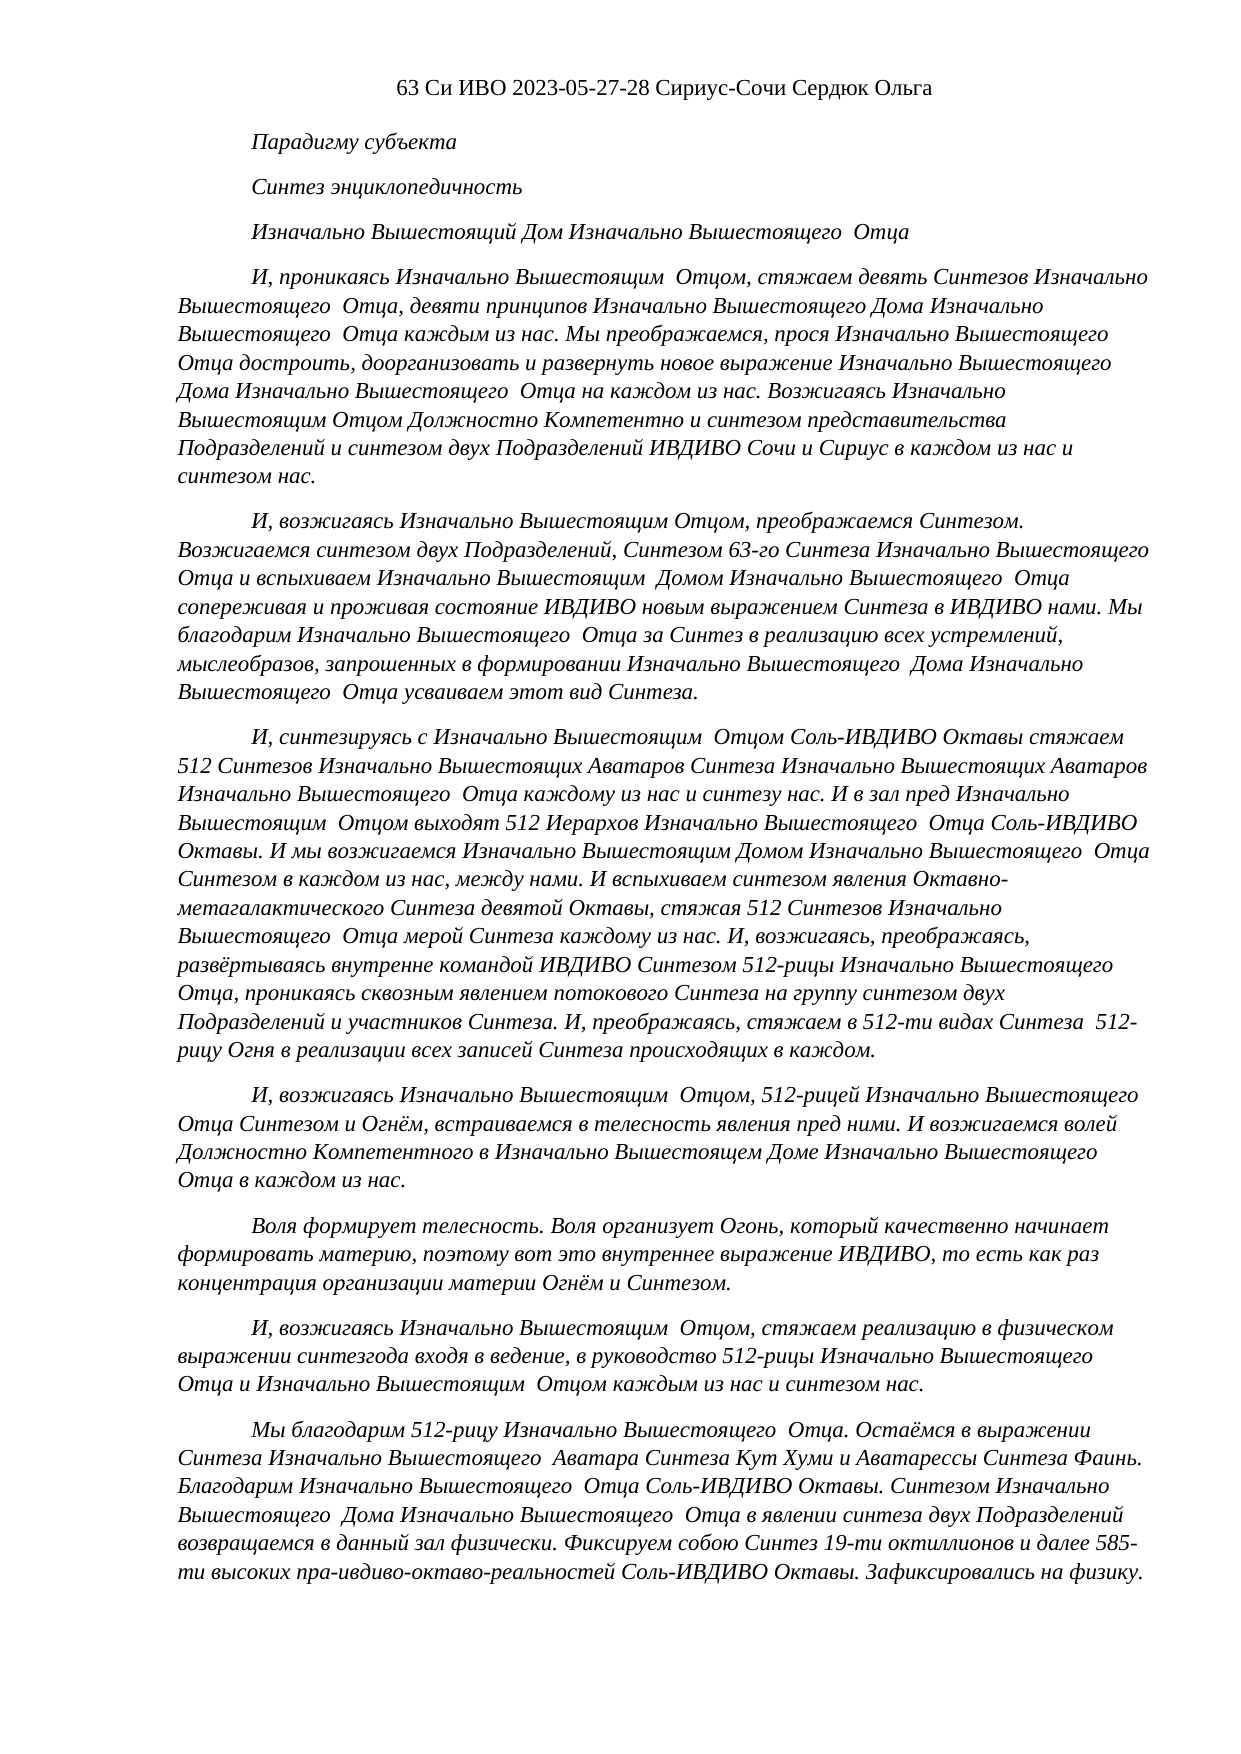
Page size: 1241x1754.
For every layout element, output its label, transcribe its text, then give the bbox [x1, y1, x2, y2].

text И, возжигаясь Изначально Вышестоящим Отцом, 512-рицей Изначально Вышестоящего Отца Синтезом и Огнём, встраиваемся в телесность явления пред ними. И возжигаемся волей Должностно Компетентного в Изначально Вышестоящем Доме Изначально Вышестоящего Отца в каждом из нас. [177, 1081, 1152, 1193]
text И, возжигаясь Изначально Вышестоящим Отцом, стяжаем реализацию в физическом выражении синтезгода входя в ведение, в руководство 512-рицы Изначально Вышестоящего Отца и Изначально Вышестоящим Отцом каждым из нас и синтезом нас. [177, 1314, 1152, 1397]
text Синтез энциклопедичность [177, 173, 1152, 199]
text И, синтезируясь с Изначально Вышестоящим Отцом Соль-ИВДИВО Октавы стяжаем 512 Синтезов Изначально Вышестоящих Аватаров Синтеза Изначально Вышестоящих Аватаров Изначально Вышестоящего Отца каждому из нас и синтезу нас. И в зал пред Изначально Вышестоящим Отцом выходят 512 Иерархов Изначально Вышестоящего Отца Соль-ИВДИВО Октавы. И мы возжигаемся Изначально Вышестоящим Домом Изначально Вышестоящего Отца Синтезом в каждом из нас, между нами. И вспыхиваем синтезом явления Октавно-метагалактического Синтеза девятой Октавы, стяжая 512 Синтезов Изначально Вышестоящего Отца мерой Синтеза каждому из нас. И, возжигаясь, преображаясь, развёртываясь внутренне командой ИВДИВО Синтезом 512-рицы Изначально Вышестоящего Отца, проникаясь сквозным явлением потокового Синтеза на группу синтезом двух Подразделений и участников Синтеза. И, преображаясь, стяжаем в 512-ти видах Синтеза 512-рицу Огня в реализации всех записей Синтеза происходящих в каждом. [177, 723, 1152, 1062]
text И, проникаясь Изначально Вышестоящим Отцом, стяжаем девять Синтезов Изначально Вышестоящего Отца, девяти принципов Изначально Вышестоящего Дома Изначально Вышестоящего Отца каждым из нас. Мы преображаемся, прося Изначально Вышестоящего Отца достроить, доорганизовать и развернуть новое выражение Изначально Вышестоящего Дома Изначально Вышестоящего Отца на каждом из нас. Возжигаясь Изначально Вышестоящим Отцом Должностно Компетентно и синтезом представительства Подразделений и синтезом двух Подразделений ИВДИВО Сочи и Сириус в каждом из нас и синтезом нас. [177, 263, 1152, 489]
text Изначально Вышестоящий Дом Изначально Вышестоящего Отца [177, 218, 1152, 245]
text И, возжигаясь Изначально Вышестоящим Отцом, преображаемся Синтезом. Возжигаемся синтезом двух Подразделений, Синтезом 63-го Синтеза Изначально Вышестоящего Отца и вспыхиваем Изначально Вышестоящим Домом Изначально Вышестоящего Отца сопереживая и проживая состояние ИВДИВО новым выражением Синтеза в ИВДИВО нами. Мы благодарим Изначально Вышестоящего Отца за Синтез в реализацию всех устремлений, мыслеобразов, запрошенных в формировании Изначально Вышестоящего Дома Изначально Вышестоящего Отца усваиваем этот вид Синтеза. [177, 508, 1152, 704]
text Воля формирует телесность. Воля организует Огонь, который качественно начинает формировать материю, поэтому вот это внутреннее выражение ИВДИВО, то есть как раз концентрация организации материи Огнём и Синтезом. [177, 1212, 1152, 1295]
text Парадигму субъекта [177, 128, 1152, 154]
text Мы благодарим 512-рицу Изначально Вышестоящего Отца. Остаёмся в выражении Синтеза Изначально Вышестоящего Аватара Синтеза Кут Хуми и Аватарессы Синтеза Фаинь. Благодарим Изначально Вышестоящего Отца Соль-ИВДИВО Октавы. Синтезом Изначально Вышестоящего Дома Изначально Вышестоящего Отца в явлении синтеза двух Подразделений возвращаемся в данный зал физически. Фиксируем собою Синтез 19-ти октиллионов и далее 585-ти высоких пра-ивдиво-октаво-реальностей Соль-ИВДИВО Октавы. Зафиксировались на физику. [177, 1416, 1152, 1584]
